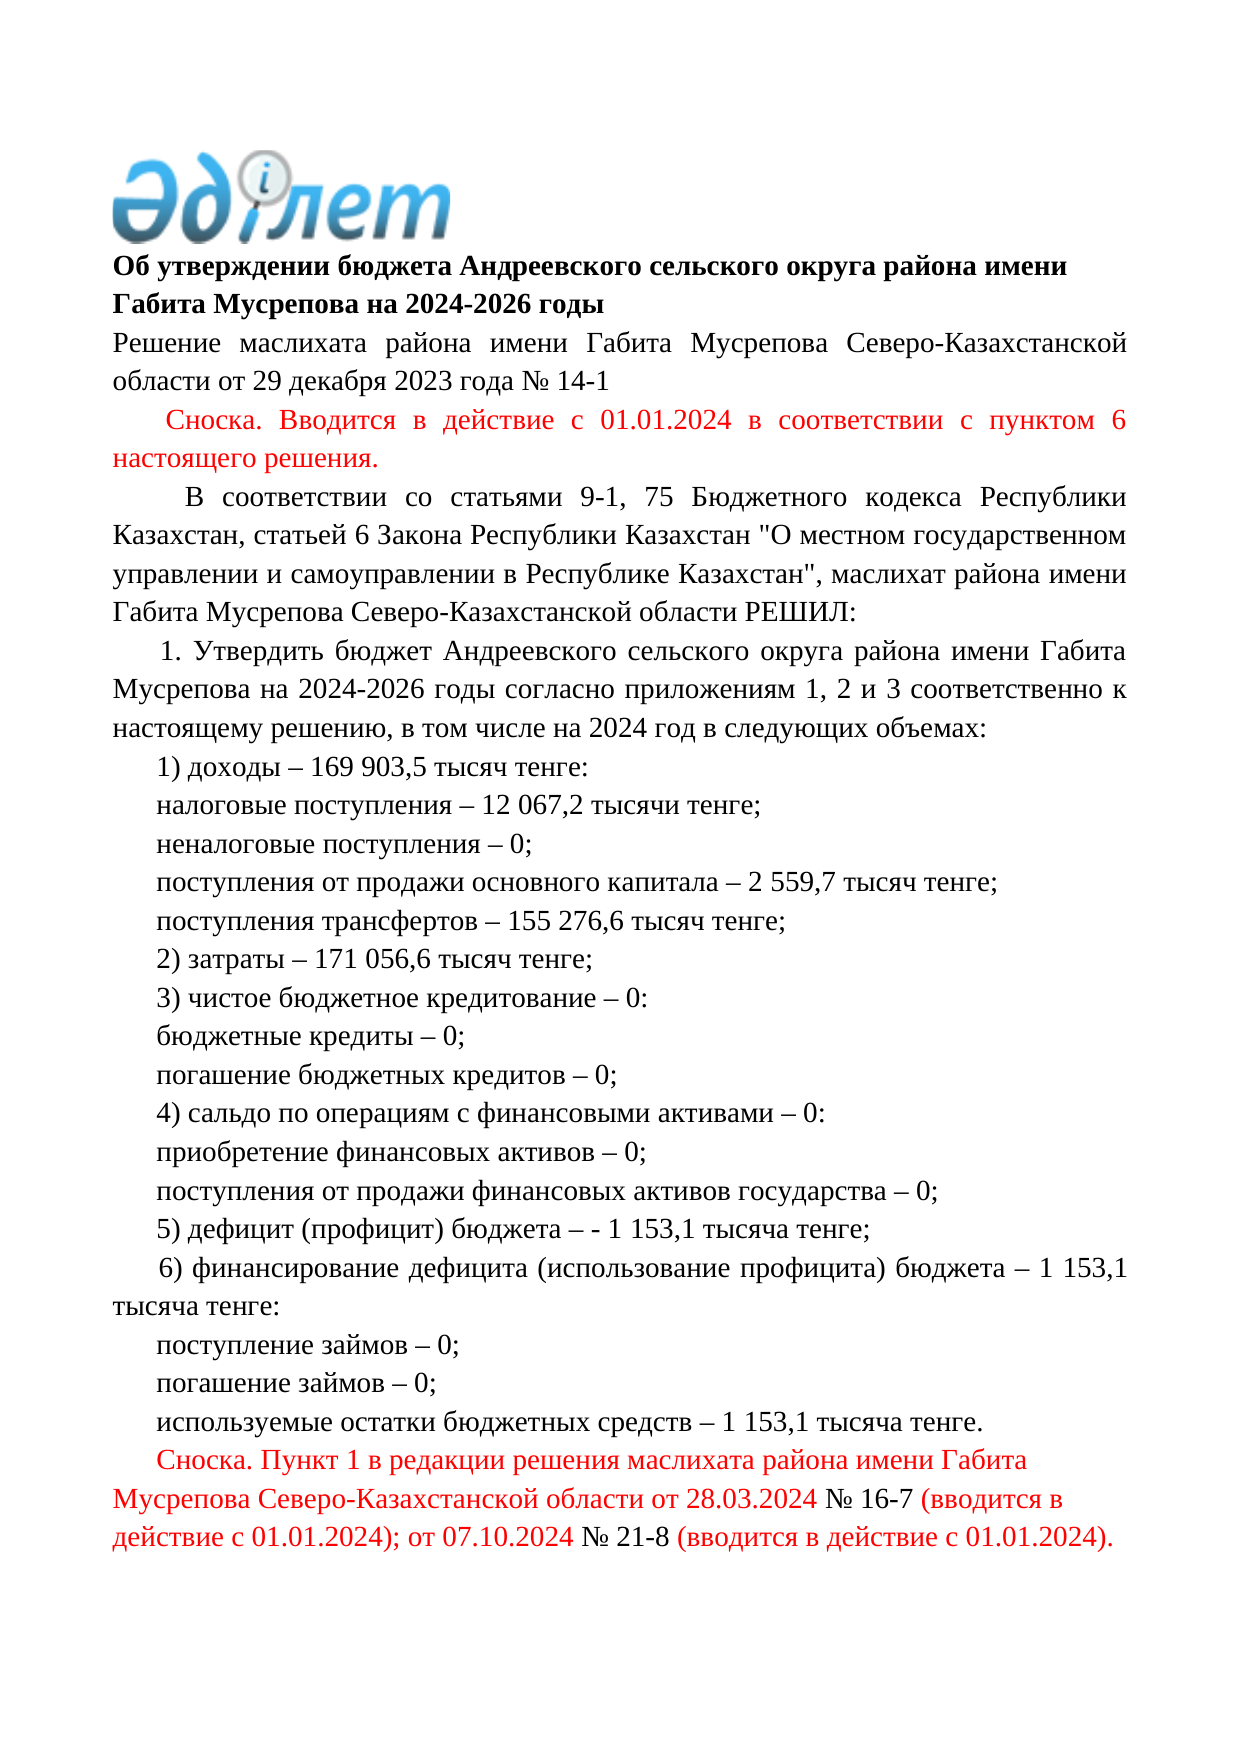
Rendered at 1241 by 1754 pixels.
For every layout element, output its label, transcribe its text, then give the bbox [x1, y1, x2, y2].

text неналоговые поступления – 0; [112, 826, 1128, 859]
text поступления от продажи финансовых активов государства – 0; [112, 1173, 1128, 1206]
text 6) финансирование дефицита (использование профицита) бюджета – 1 153,1 тысяча тенге: [112, 1250, 1128, 1322]
text погашение бюджетных кредитов – 0; [112, 1057, 1128, 1091]
text поступление займов – 0; [112, 1327, 1128, 1360]
text Решение маслихата района имени Габита Мусрепова Северо-Казахстанской области от 29 декабря 2023 года № 14-1 [112, 325, 1128, 397]
text поступления от продажи основного капитала – 2 559,7 тысяч тенге; [112, 864, 1128, 898]
text погашение займов – 0; [112, 1365, 1128, 1399]
text 1. Утвердить бюджет Андреевского сельского округа района имени Габита Мусрепова на 2024-2026 годы согласно приложениям 1, 2 и 3 соответственно к настоящему решению, в том числе на 2024 год в следующих объемах: [112, 633, 1128, 744]
text 5) дефицит (профицит) бюджета – - 1 153,1 тысяча тенге; [112, 1211, 1128, 1245]
text поступления трансфертов – 155 276,6 тысяч тенге; [112, 903, 1128, 936]
text бюджетные кредиты – 0; [112, 1018, 1128, 1052]
text 2) затраты – 171 056,6 тысяч тенге; [112, 941, 1128, 975]
picture [112, 150, 451, 244]
text приобретение финансовых активов – 0; [112, 1134, 1128, 1168]
text 1) доходы – 169 903,5 тысяч тенге: [112, 749, 1128, 782]
text Сноска. Пункт 1 в редакции решения маслихата района имени Габита Мусрепова Северо-Казахстанской области от 28.03.2024 № 16-7 (вводится в действие с 01.01.2024); от 07.10.2024 № 21-8 (вводится в действие с 01.01.2024). [112, 1442, 1128, 1583]
text 3) чистое бюджетное кредитование – 0: [112, 980, 1128, 1013]
text Об утверждении бюджета Андреевского сельского округа района имени Габита Мусрепова на 2024-2026 годы [112, 248, 1128, 320]
text Сноска. Вводится в действие с 01.01.2024 в соответствии с пунктом 6 настоящего решения. [112, 402, 1128, 474]
text В соответствии со статьями 9-1, 75 Бюджетного кодекса Республики Казахстан, статьей 6 Закона Республики Казахстан "О местном государственном управлении и самоуправлении в Республике Казахстан", маслихат района имени Габита Мусрепова Северо-Казахстанской области РЕШИЛ: [112, 479, 1128, 628]
text используемые остатки бюджетных средств – 1 153,1 тысяча тенге. [112, 1404, 1128, 1437]
text 4) сальдо по операциям с финансовыми активами – 0: [112, 1096, 1128, 1129]
text налоговые поступления – 12 067,2 тысячи тенге; [112, 787, 1128, 821]
